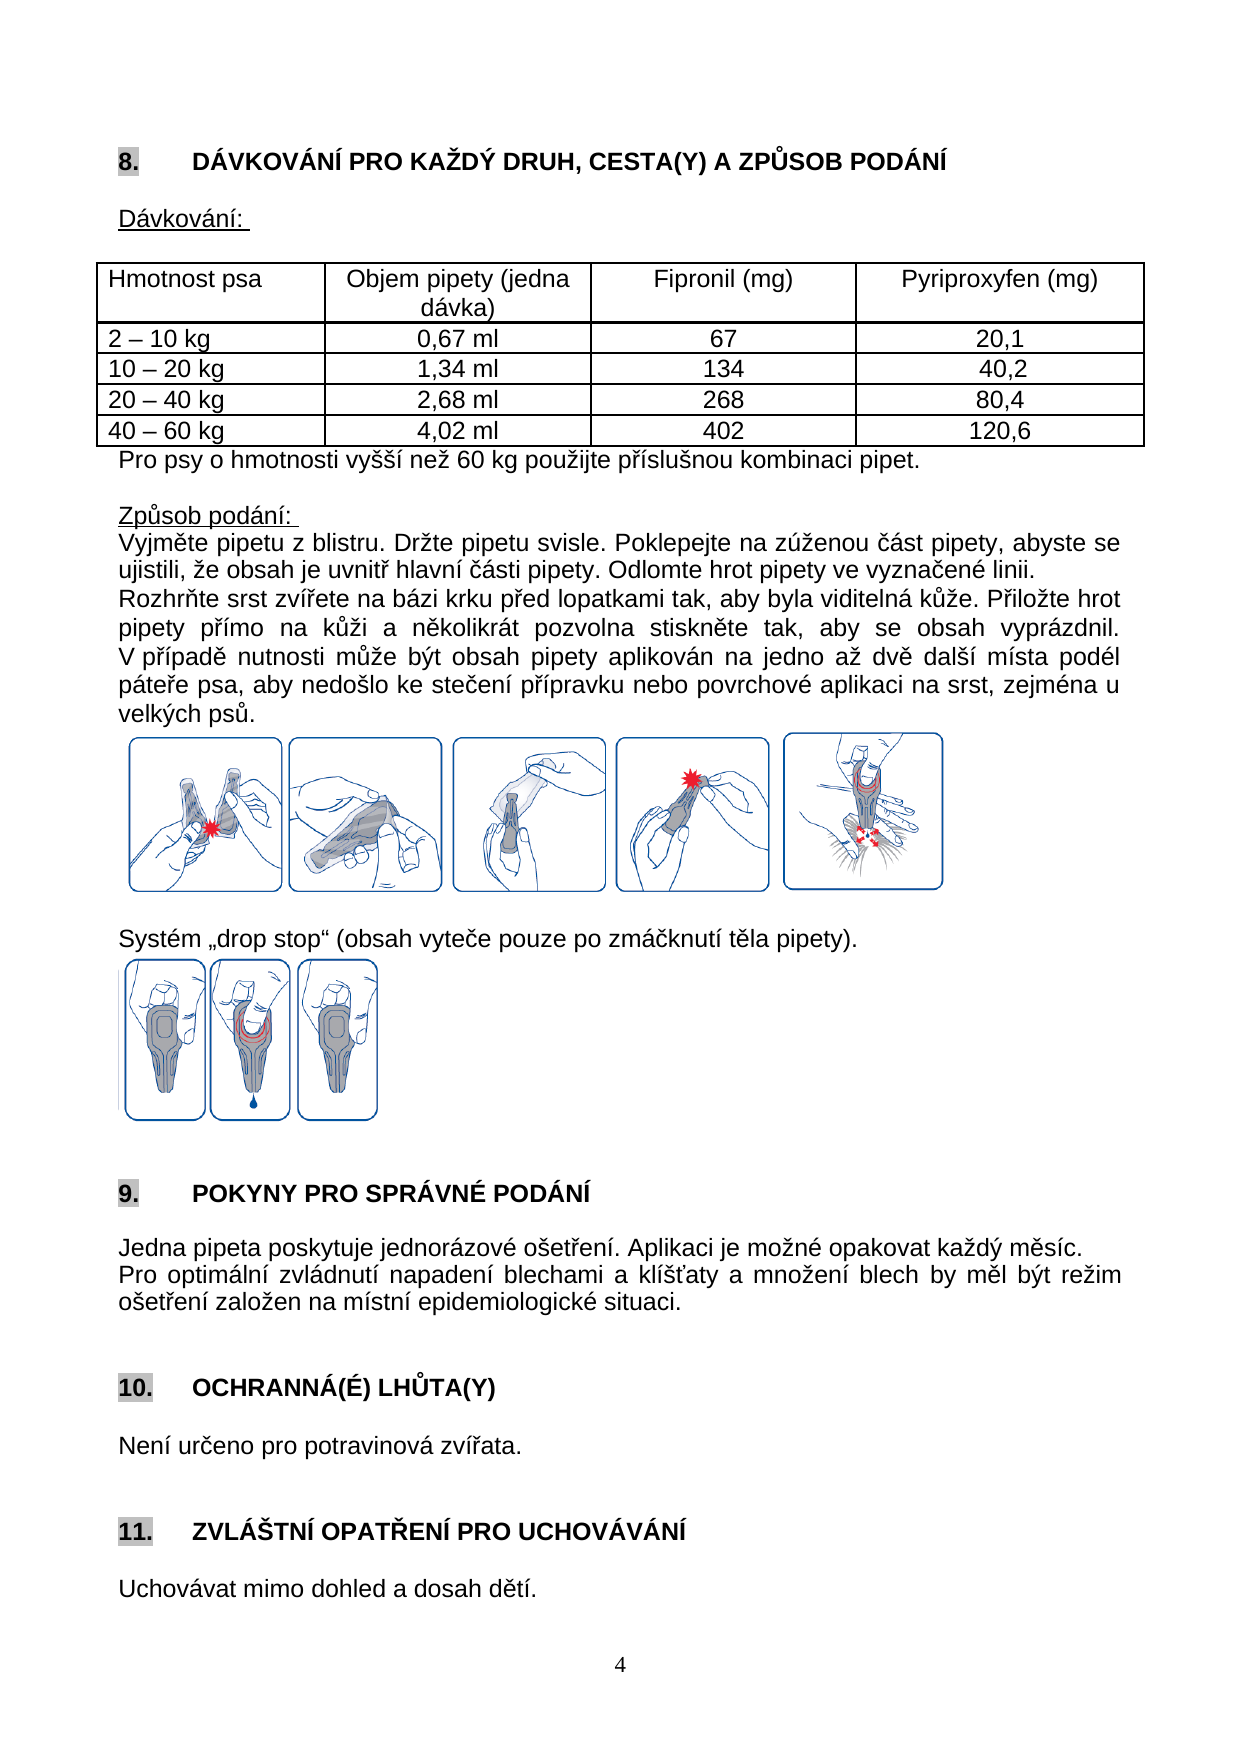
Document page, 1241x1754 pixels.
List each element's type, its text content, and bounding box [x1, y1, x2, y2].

table_cell 80,4 [857, 385, 1143, 414]
table_cell 268 [592, 385, 855, 414]
text Systém „drop stop“ (obsah vyteče pouze po zmáčknutí těla pipety). [118, 924, 1122, 952]
table_header Pyriproxyfen (mg) [857, 264, 1143, 321]
table_header Hmotnost psa [98, 264, 324, 321]
text Vyjměte pipetu z blistru. Držte pipetu svisle. Poklepejte na zúženou část pipety, abyste se ujistili, že obsah je uvnitř hlavní části pipety. Odlomte hrot pipety ve vyznačené linii. [118, 530, 1122, 584]
table_cell 0,67 ml [326, 324, 590, 352]
table_cell 67 [592, 324, 855, 352]
table_cell 120,6 [857, 416, 1143, 445]
table_cell 2,68 ml [326, 385, 590, 414]
table_cell 134 [592, 354, 855, 383]
text Způsob podání: [118, 503, 1122, 530]
text 10. OCHRANNÁ(É) LHŮTA(Y) [153, 1373, 1122, 1402]
text Rozhrňte srst zvířete na bázi krku před lopatkami tak, aby byla viditelná kůže. Přiložte hrot pipety přímo na kůži a několikrát pozvolna stiskněte tak, aby se obsah vyprázdnil. V případě nutnosti může být obsah pipety aplikován na jedno až dvě další místa podél páteře psa, aby nedošlo ke stečení přípravku nebo povrchové aplikaci na srst, zejména u velkých psů. [118, 584, 1122, 728]
table_cell 10 – 20 kg [98, 354, 324, 383]
table_cell 402 [592, 416, 855, 445]
table_cell 1,34 ml [326, 354, 590, 383]
text Uchovávat mimo dohled a dosah dětí. [118, 1574, 1155, 1603]
text Dávkování: [118, 204, 1122, 233]
table_cell 20 – 40 kg [98, 385, 324, 414]
table_cell 20,1 [857, 324, 1143, 352]
table_cell 2 – 10 kg [98, 324, 324, 352]
table_cell 4,02 ml [326, 416, 590, 445]
text Jedna pipeta poskytuje jednorázové ošetření. Aplikaci je možné opakovat každý měsíc. [118, 1234, 1122, 1261]
text 11. ZVLÁŠTNÍ OPATŘENÍ PRO UCHOVÁVÁNÍ [153, 1517, 1122, 1546]
table_cell 40,2 [857, 354, 1143, 383]
text 8. DÁVKOVÁNÍ PRO KAŽDÝ DRUH, CESTA(Y) A ZPŮSOB PODÁNÍ [139, 147, 1122, 176]
table_cell 40 – 60 kg [98, 416, 324, 445]
text Není určeno pro potravinová zvířata. [118, 1431, 1122, 1459]
table_header Objem pipety (jedna dávka) [326, 264, 590, 321]
text Pro psy o hmotnosti vyšší než 60 kg použijte příslušnou kombinaci pipet. [118, 447, 1122, 474]
text 9. POKYNY PRO SPRÁVNÉ PODÁNÍ [118, 1178, 1122, 1207]
table_header Fipronil (mg) [592, 264, 855, 321]
text Pro optimální zvládnutí napadení blechami a klíšťaty a množení blech by měl být režim ošetření založen na místní epidemiologické situaci. [118, 1261, 1122, 1316]
